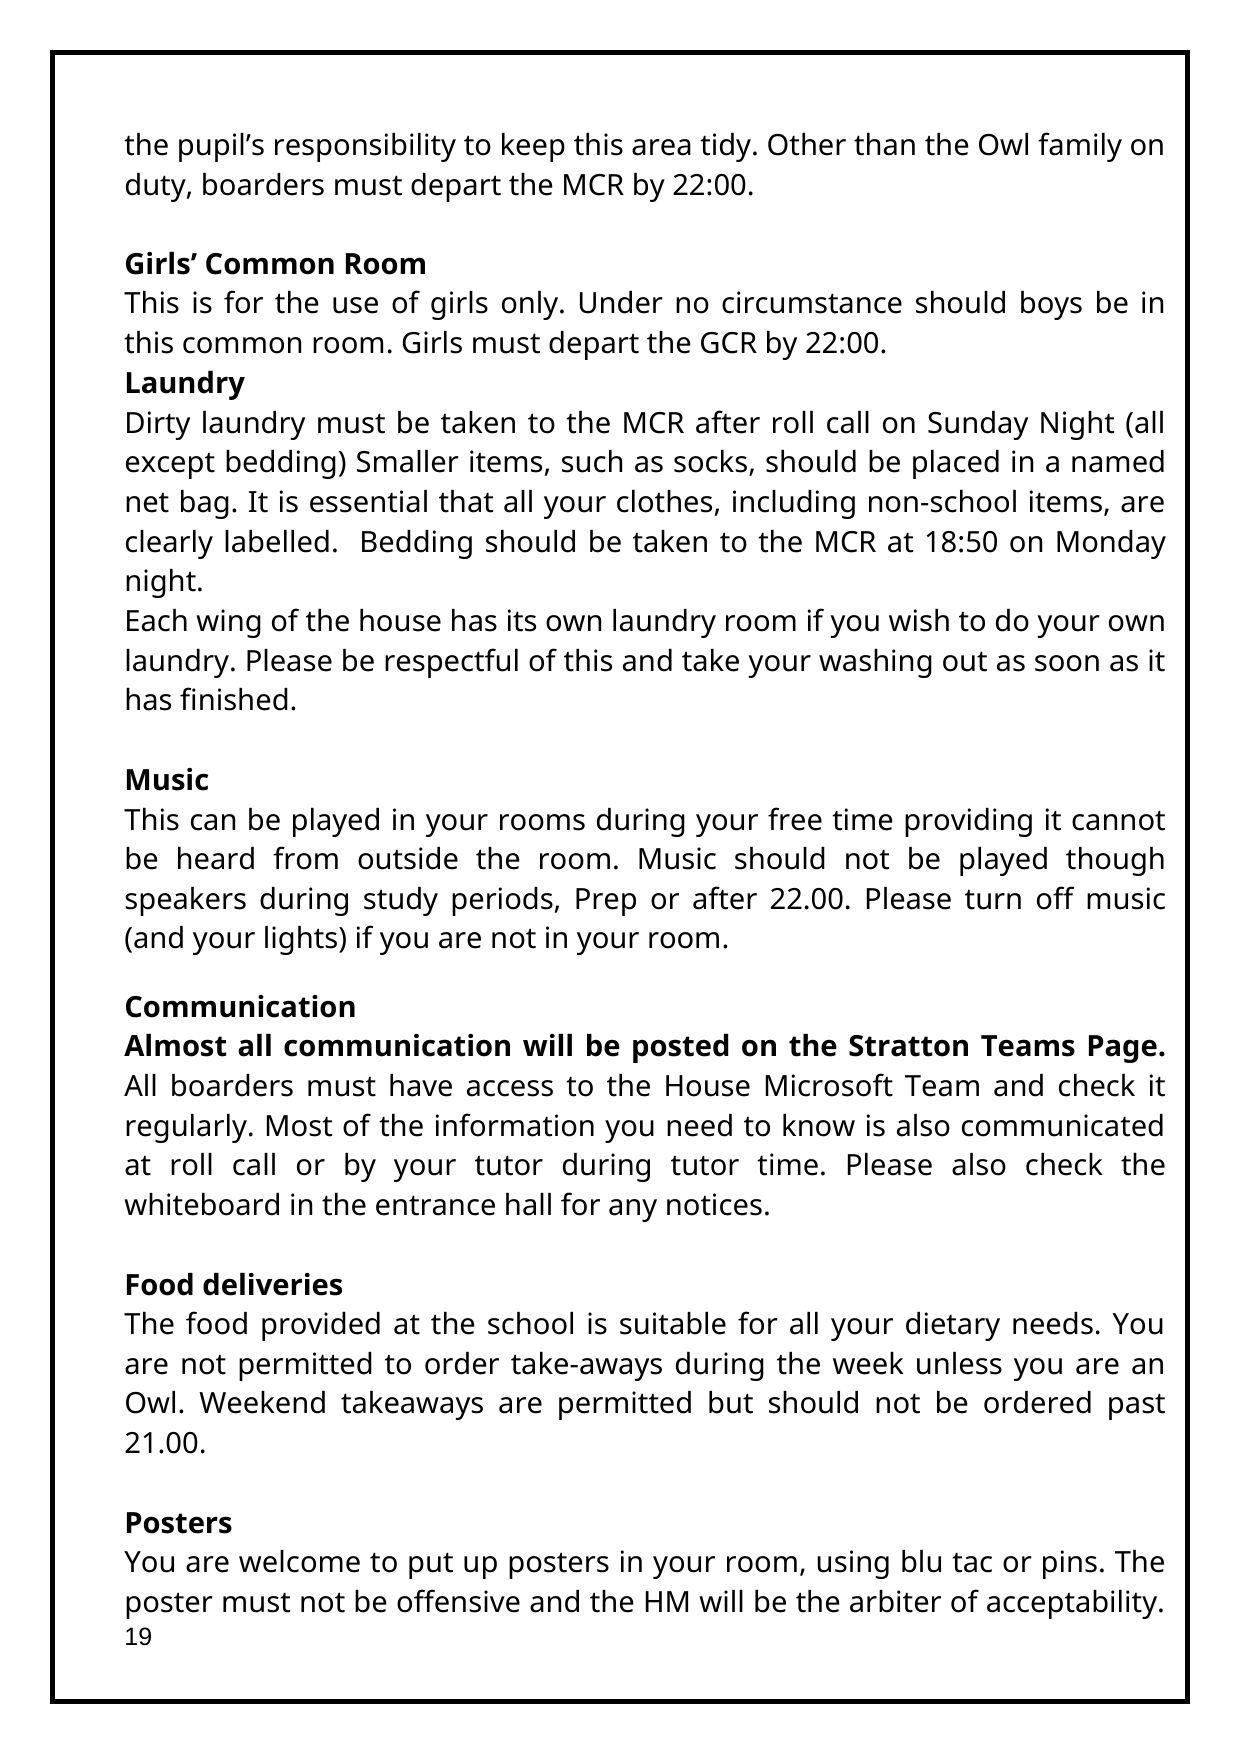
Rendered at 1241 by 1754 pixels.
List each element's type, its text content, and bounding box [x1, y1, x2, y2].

text Girls’ Common Room [124, 243, 1167, 283]
text Laundry [124, 362, 1167, 402]
text Each wing of the house has its own laundry room if you wish to do your own laundry. Please be respectful of this and take your washing out as soon as it has finished. [124, 600, 1167, 719]
text This can be played in your rooms during your free time providing it cannot be heard from outside the room. Music should not be played though speakers during study periods, Prep or after 22.00. Please turn off music (and your lights) if you are not in your room. [124, 799, 1167, 957]
text The food provided at the school is suitable for all your dietary needs. You are not permitted to order take-aways during the week unless you are an Owl. Weekend takeaways are permitted but should not be ordered past 21.00. [124, 1303, 1167, 1462]
text Communication [124, 986, 1167, 1026]
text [124, 124, 1167, 203]
text Food deliveries [124, 1264, 1167, 1303]
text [124, 1542, 1167, 1621]
text Almost all communication will be posted on the Stratton Teams Page. All boarders must have access to the House Microsoft Team and check it regularly. Most of the information you need to know is also communicated at roll call or by your tutor during tutor time. Please also check the whiteboard in the entrance hall for any notices. [124, 1026, 1167, 1224]
text This is for the use of girls only. Under no circumstance should boys be in this common room. Girls must depart the GCR by 22:00. [124, 283, 1167, 362]
text Posters [124, 1502, 1167, 1542]
text Music [124, 759, 1167, 799]
text Dirty laundry must be taken to the MCR after roll call on Sunday Night (all except bedding) Smaller items, such as socks, should be placed in a named net bag. It is essential that all your clothes, including non-school items, are clearly labelled. Bedding should be taken to the MCR at 18:50 on Monday night. [124, 402, 1167, 600]
